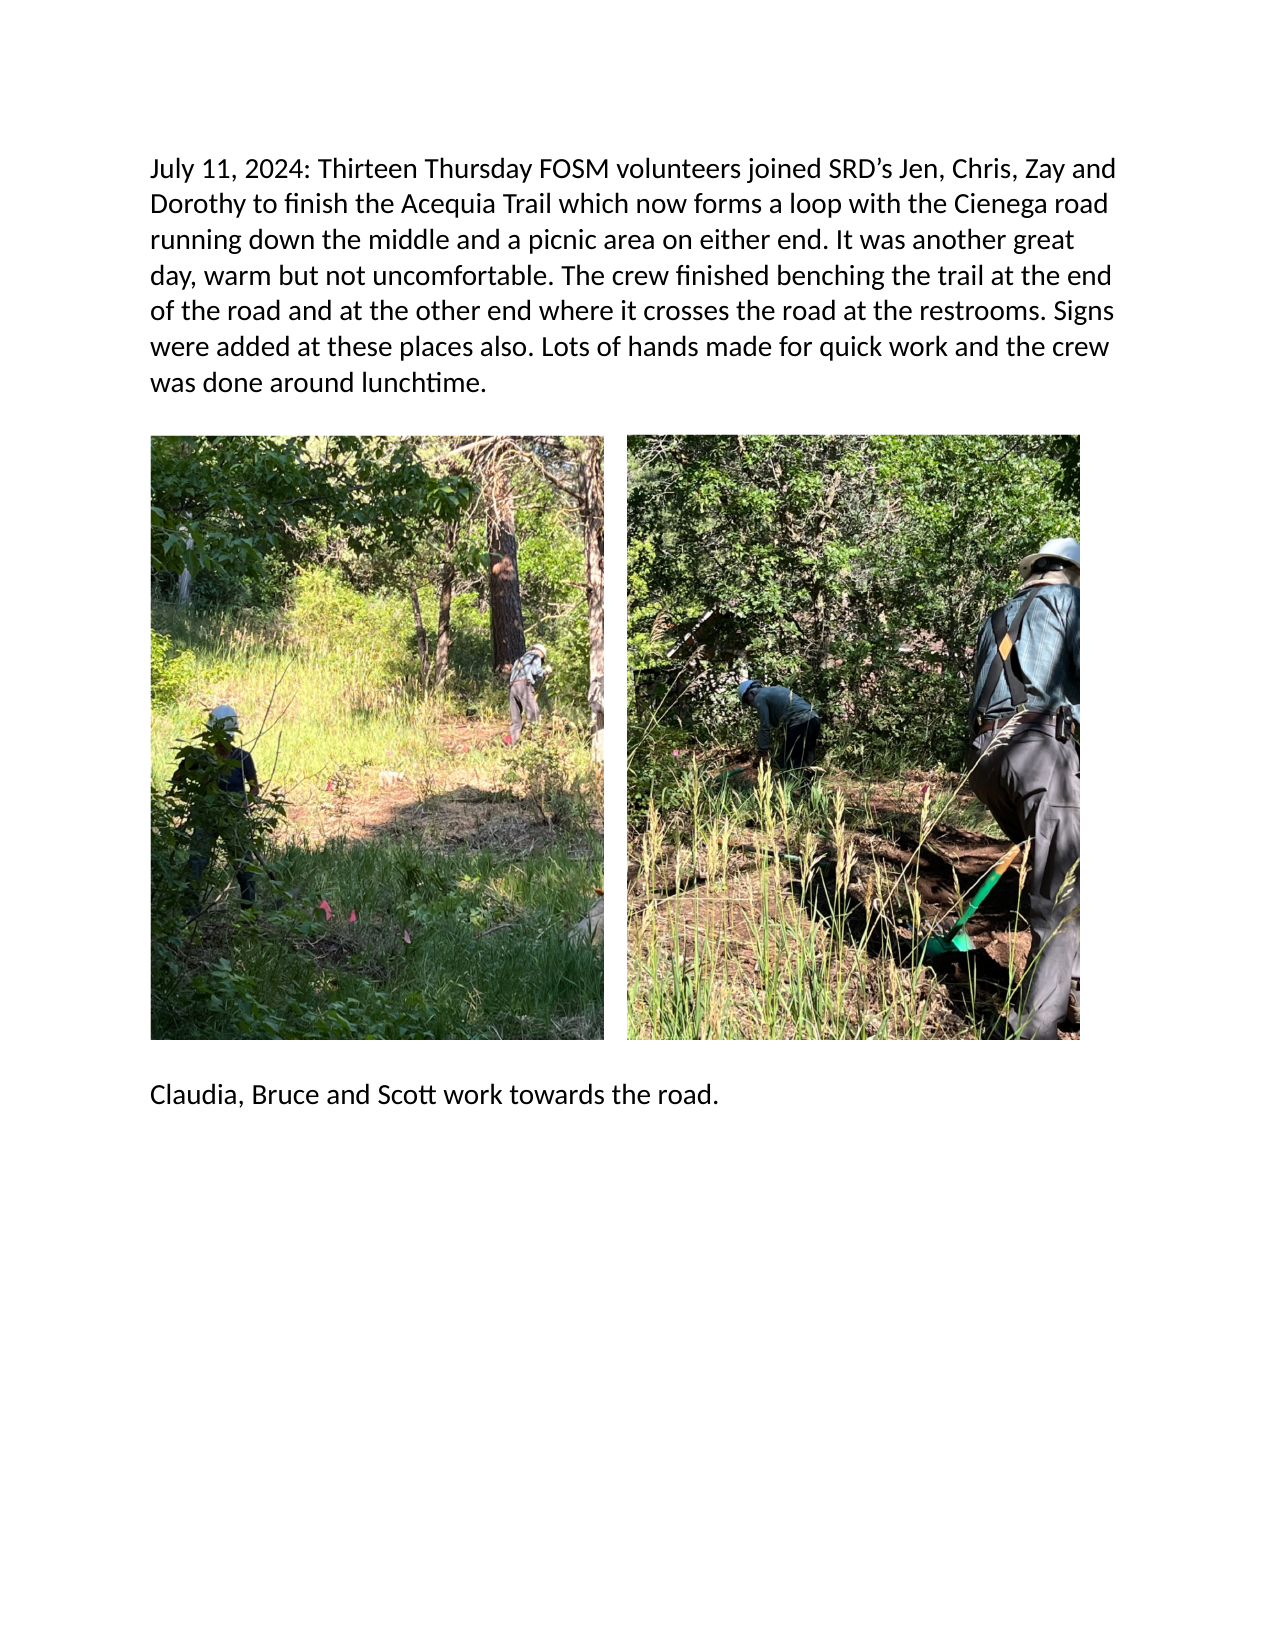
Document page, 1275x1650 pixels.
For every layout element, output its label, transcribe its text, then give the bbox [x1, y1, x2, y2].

picture [627, 435, 1080, 1039]
picture [151, 436, 604, 1039]
text Claudia, Bruce and Scott work towards the road. [150, 1076, 1125, 1111]
text July 11, 2024: Thirteen Thursday FOSM volunteers joined SRD’s Jen, Chris, Zay and Dorothy to finish the Acequia Trail which now forms a loop with the Cienega road running down the middle and a picnic area on either end. It was another great day, warm but not uncomfortable. The crew finished benching the trail at the end of the road and at the other end where it crosses the road at the restrooms. Signs were added at these places also. Lots of hands made for quick work and the crew was done around lunchtime. [150, 150, 1125, 399]
